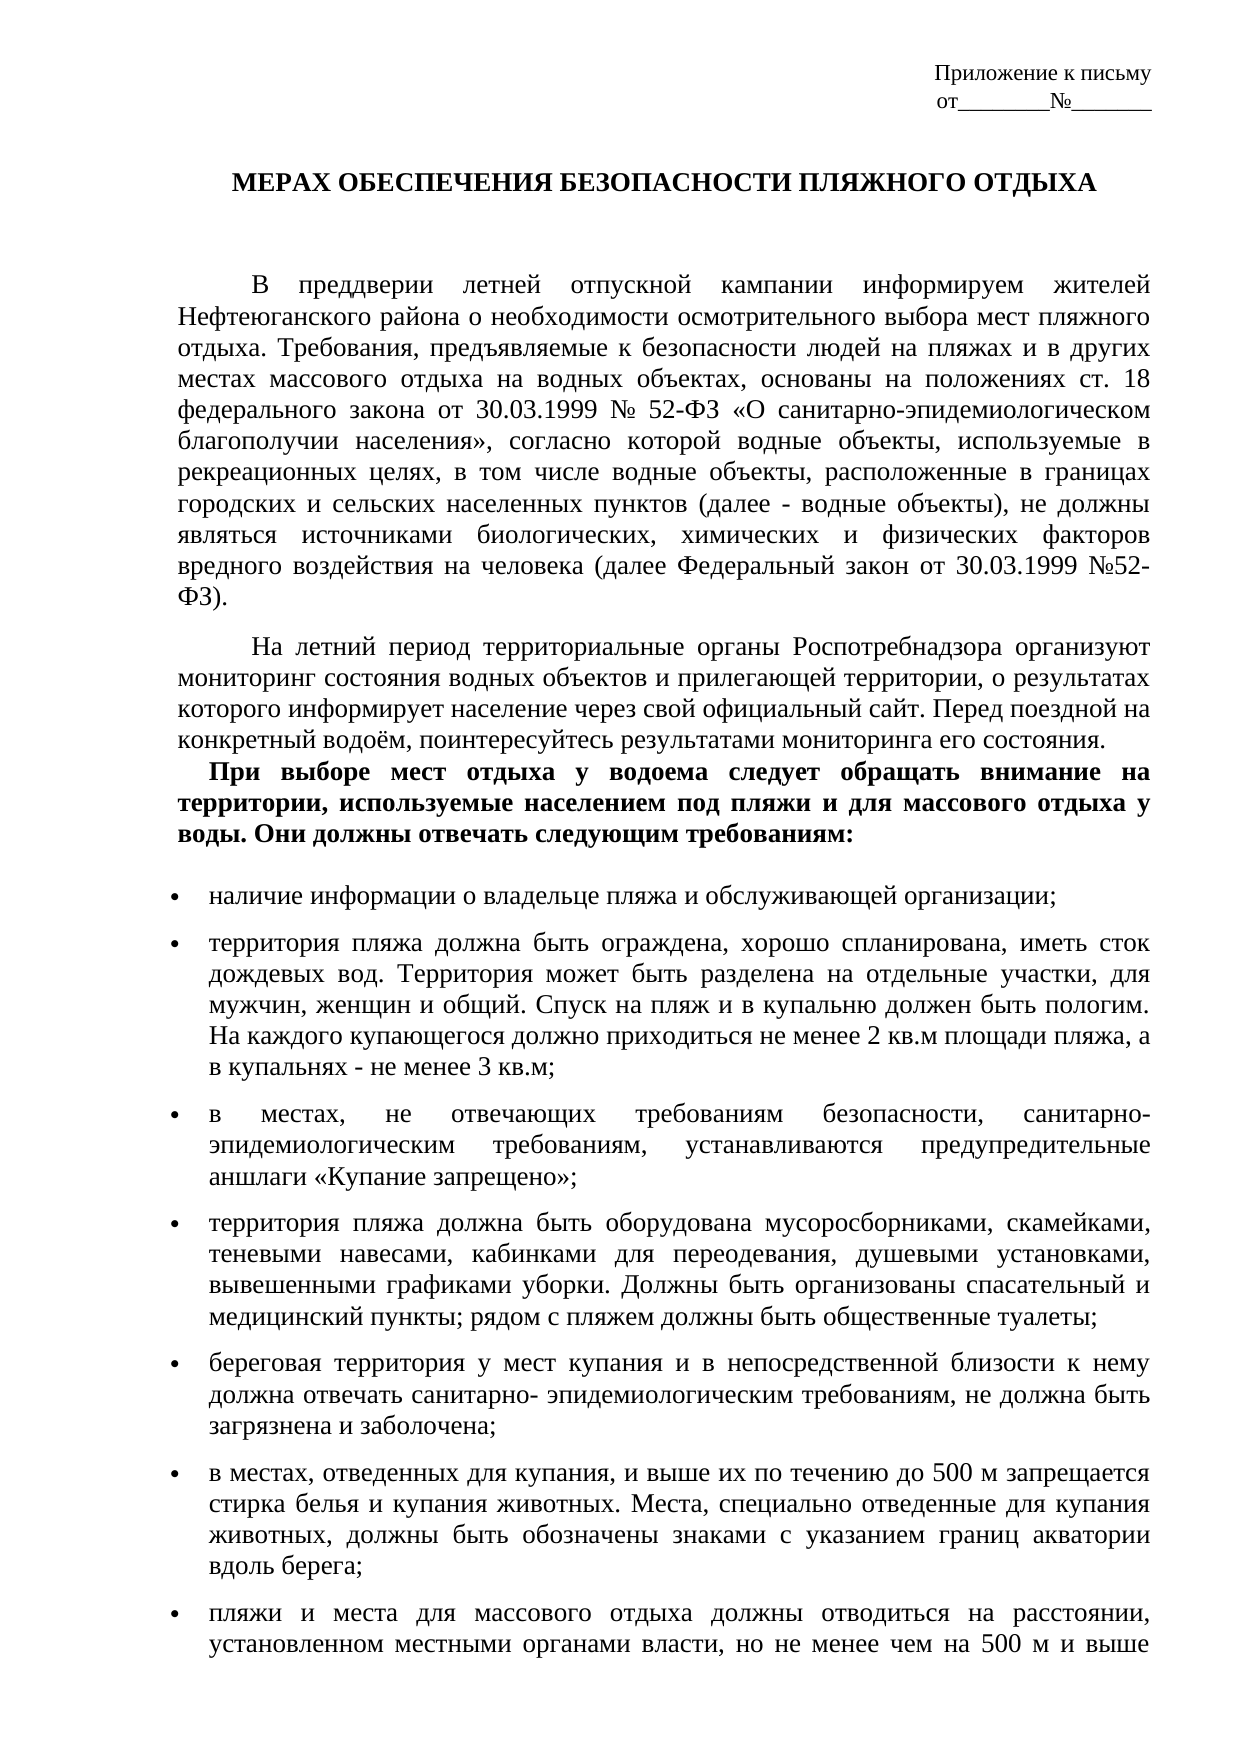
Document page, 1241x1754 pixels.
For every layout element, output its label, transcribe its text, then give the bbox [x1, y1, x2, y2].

text от________№_______ [177, 87, 1152, 114]
text При выборе мест отдыха у водоема следует обращать внимание на территории, используемые населением под пляжи и для массового отдыха у воды. Они должны отвечать следующим требованиям: [177, 754, 1152, 848]
text На летний период территориальные органы Роспотребнадзора организуют мониторинг состояния водных объектов и прилегающей территории, о результатах которого информирует население через свой официальный сайт. Перед поездной на конкретный водоём, поинтересуйтесь результатами мониторинга его состояния. [177, 630, 1152, 754]
text Приложение к письму [177, 59, 1152, 85]
list в местах, не отвечающих требованиям безопасности, санитарно-эпидемиологическим требованиям, устанавливаются предупредительные аншлаги «Купание запрещено»; [171, 1097, 1152, 1191]
list в местах, отведенных для купания, и выше их по течению до 500 м запрещается стирка белья и купания животных. Места, специально отведенные для купания животных, должны быть обозначены знаками с указанием границ акватории вдоль берега; [171, 1456, 1152, 1580]
list наличие информации о владельце пляжа и обслуживающей организации; [171, 879, 1152, 910]
text МЕРАХ ОБЕСПЕЧЕНИЯ БЕЗОПАСНОСТИ ПЛЯЖНОГО ОТДЫХА [177, 166, 1152, 197]
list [171, 1596, 1152, 1658]
list территория пляжа должна быть ограждена, хорошо спланирована, иметь сток дождевых вод. Территория может быть разделена на отдельные участки, для мужчин, женщин и общий. Спуск на пляж и в купальню должен быть пологим. На каждого купающегося должно приходиться не менее 2 кв.м площади пляжа, а в купальнях - не менее 3 кв.м; [171, 926, 1152, 1082]
list территория пляжа должна быть оборудована мусоросборниками, скамейками, теневыми навесами, кабинками для переодевания, душевыми установками, вывешенными графиками уборки. Должны быть организованы спасательный и медицинский пункты; рядом с пляжем должны быть общественные туалеты; [171, 1206, 1152, 1331]
list береговая территория у мест купания и в непосредственной близости к нему должна отвечать санитарно- эпидемиологическим требованиям, не должна быть загрязнена и заболочена; [171, 1347, 1152, 1440]
text В преддверии летней отпускной кампании информируем жителей Нефтеюганского района о необходимости осмотрительного выбора мест пляжного отдыха. Требования, предъявляемые к безопасности людей на пляжах и в других местах массового отдыха на водных объектах, основаны на положениях ст. 18 федерального закона от 30.03.1999 № 52-ФЗ «О санитарно-эпидемиологическом благополучии населения», согласно которой водные объекты, используемые в рекреационных целях, в том числе водные объекты, расположенные в границах городских и сельских населенных пунктов (далее - водные объекты), не должны являться источниками биологических, химических и физических факторов вредного воздействия на человека (далее Федеральный закон от 30.03.1999 №52-ФЗ). [177, 269, 1152, 611]
